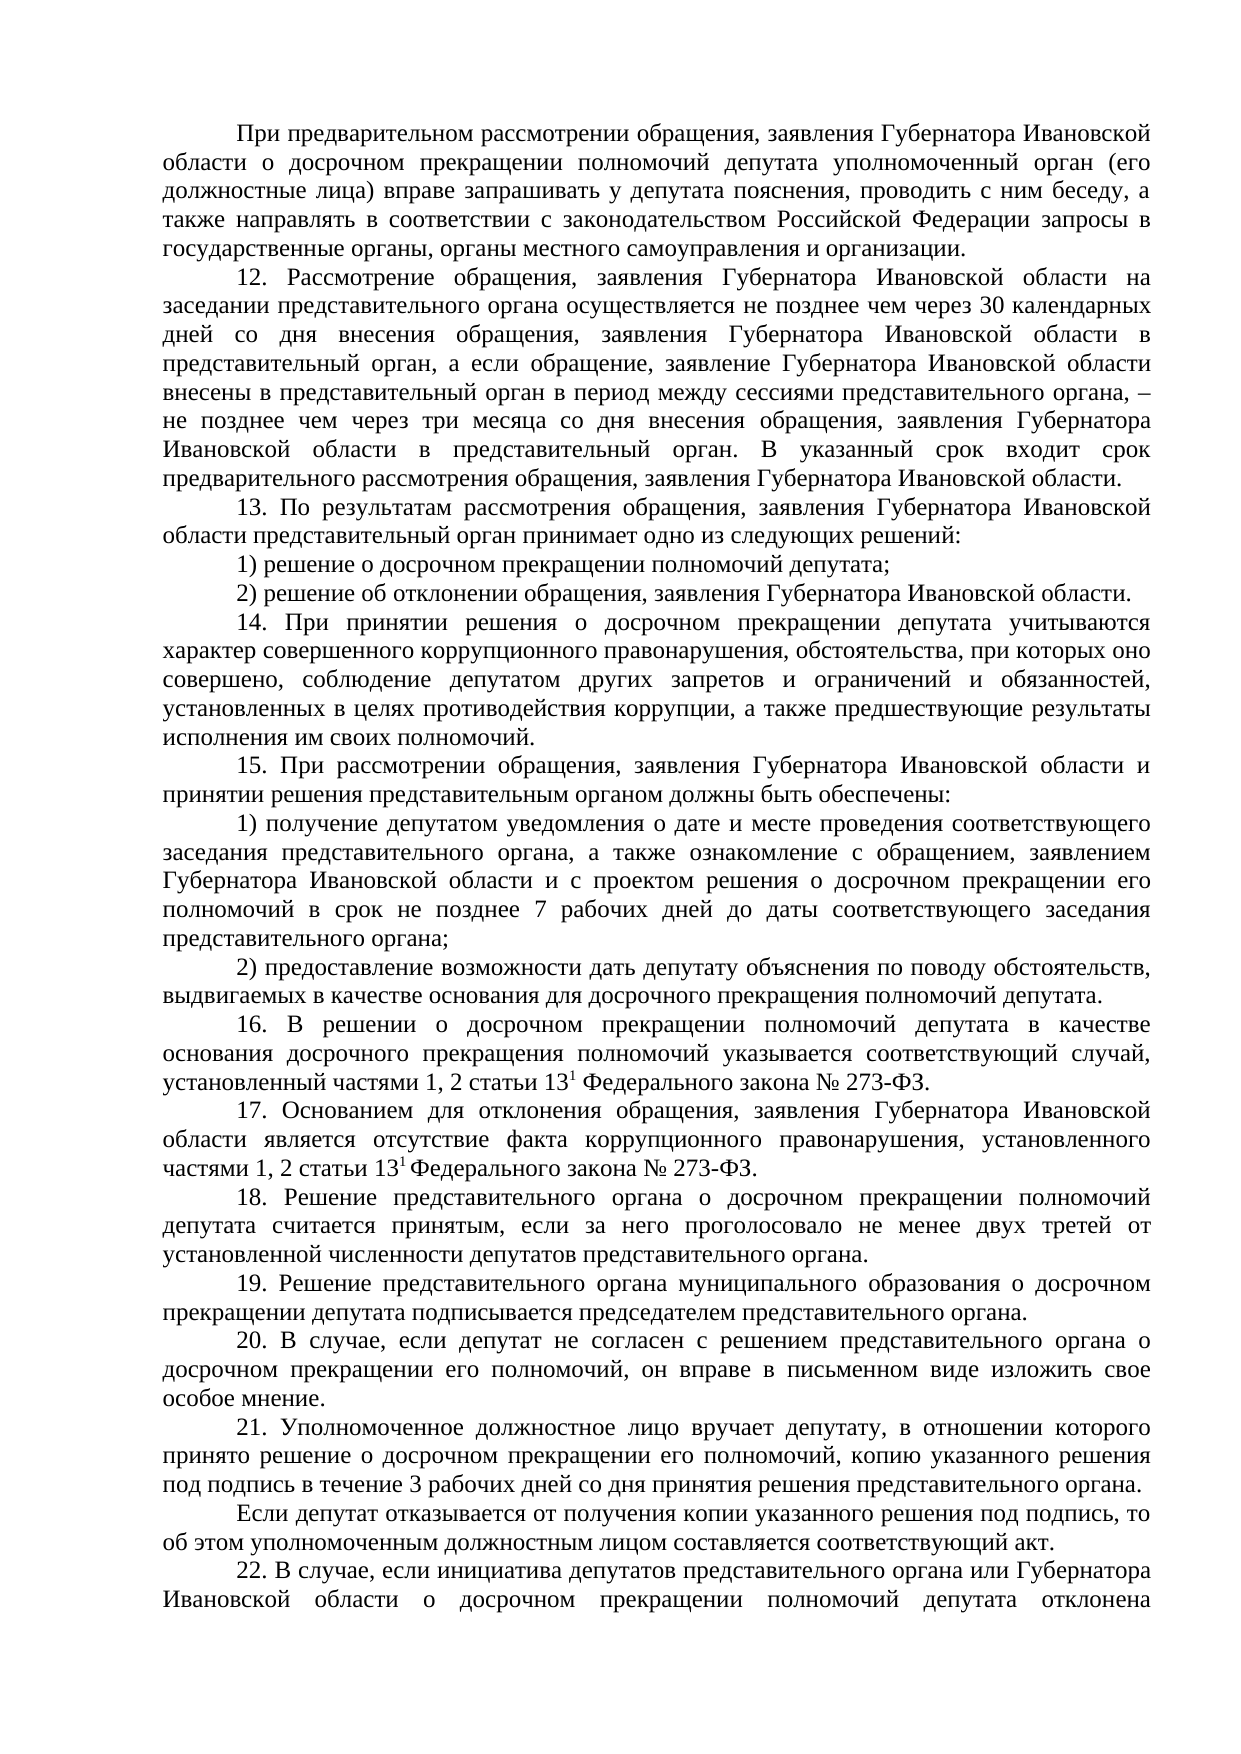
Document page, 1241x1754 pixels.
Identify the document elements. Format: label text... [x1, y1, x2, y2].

text 12. Рассмотрение обращения, заявления Губернатора Ивановской области на заседании представительного органа осуществляется не позднее чем через 30 календарных дней со дня внесения обращения, заявления Губернатора Ивановской области в представительный орган, а если обращение, заявление Губернатора Ивановской области внесены в представительный орган в период между сессиями представительного органа, – не позднее чем через три месяца со дня внесения обращения, заявления Губернатора Ивановской области в представительный орган. В указанный срок входит срок предварительного рассмотрения обращения, заявления Губернатора Ивановской области. [162, 406, 1152, 492]
text 2) предоставление возможности дать депутату объяснения по поводу обстоятельств, выдвигаемых в качестве основания для досрочного прекращения полномочий депутата. [162, 952, 1152, 1009]
text 15. При рассмотрении обращения, заявления Губернатора Ивановской области и принятии решения представительным органом должны быть обеспечены: [162, 751, 1152, 808]
text 16. В решении о досрочном прекращении полномочий депутата в качестве основания досрочного прекращения полномочий указывается соответствующий случай, установленный частями 1, 2 статьи 131 Федерального закона № 273-ФЗ. [162, 1009, 1152, 1096]
text При предварительном рассмотрении обращения, заявления Губернатора Ивановской области о досрочном прекращении полномочий депутата уполномоченный орган (его должностные лица) вправе запрашивать у депутата пояснения, проводить с ним беседу, а также направлять в соответствии с законодательством Российской Федерации запросы в государственные органы, органы местного самоуправления и организации. [162, 118, 1152, 262]
text 19. Решение представительного органа муниципального образования о досрочном прекращении депутата подписывается председателем представительного органа. [162, 1268, 1152, 1326]
text 18. Решение представительного органа о досрочном прекращении полномочий депутата считается принятым, если за него проголосовало не менее двух третей от установленной численности депутатов представительного органа. [162, 1182, 1152, 1268]
text 2) решение об отклонении обращения, заявления Губернатора Ивановской области. [162, 578, 1152, 607]
text 17. Основанием для отклонения обращения, заявления Губернатора Ивановской области является отсутствие факта коррупционного правонарушения, установленного частями 1, 2 статьи 131 Федерального закона № 273-ФЗ. [162, 1096, 1152, 1182]
text 12. Рассмотрение обращения, заявления Губернатора Ивановской области на заседании представительного органа осуществляется не позднее чем через 30 календарных дней со дня внесения обращения, заявления Губернатора Ивановской области в представительный орган, а если обращение, заявление Губернатора Ивановской области внесены в представительный орган в период между сессиями представительного органа, – не позднее чем через три месяца со дня внесения обращения, заявления Губернатора Ивановской области в представительный орган. В указанный срок входит срок предварительного рассмотрения обращения, заявления Губернатора Ивановской области. [162, 262, 1152, 427]
text 13. По результатам рассмотрения обращения, заявления Губернатора Ивановской области представительный орган принимает одно из следующих решений: [162, 492, 1152, 549]
text 21. Уполномоченное должностное лицо вручает депутату, в отношении которого принято решение о досрочном прекращении его полномочий, копию указанного решения под подпись в течение 3 рабочих дней со дня принятия решения представительного органа. [162, 1412, 1152, 1498]
text 1) решение о досрочном прекращении полномочий депутата; [162, 549, 1152, 578]
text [162, 1556, 1152, 1613]
text Если депутат отказывается от получения копии указанного решения под подпись, то об этом уполномоченным должностным лицом составляется соответствующий акт. [162, 1498, 1152, 1556]
text 1) получение депутатом уведомления о дате и месте проведения соответствующего заседания представительного органа, а также ознакомление с обращением, заявлением Губернатора Ивановской области и с проектом решения о досрочном прекращении его полномочий в срок не позднее 7 рабочих дней до даты соответствующего заседания представительного органа; [162, 808, 1152, 952]
text 20. В случае, если депутат не согласен с решением представительного органа о досрочном прекращении его полномочий, он вправе в письменном виде изложить свое особое мнение. [162, 1326, 1152, 1412]
text 14. При принятии решения о досрочном прекращении депутата учитываются характер совершенного коррупционного правонарушения, обстоятельства, при которых оно совершено, соблюдение депутатом других запретов и ограничений и обязанностей, установленных в целях противодействия коррупции, а также предшествующие результаты исполнения им своих полномочий. [162, 607, 1152, 751]
